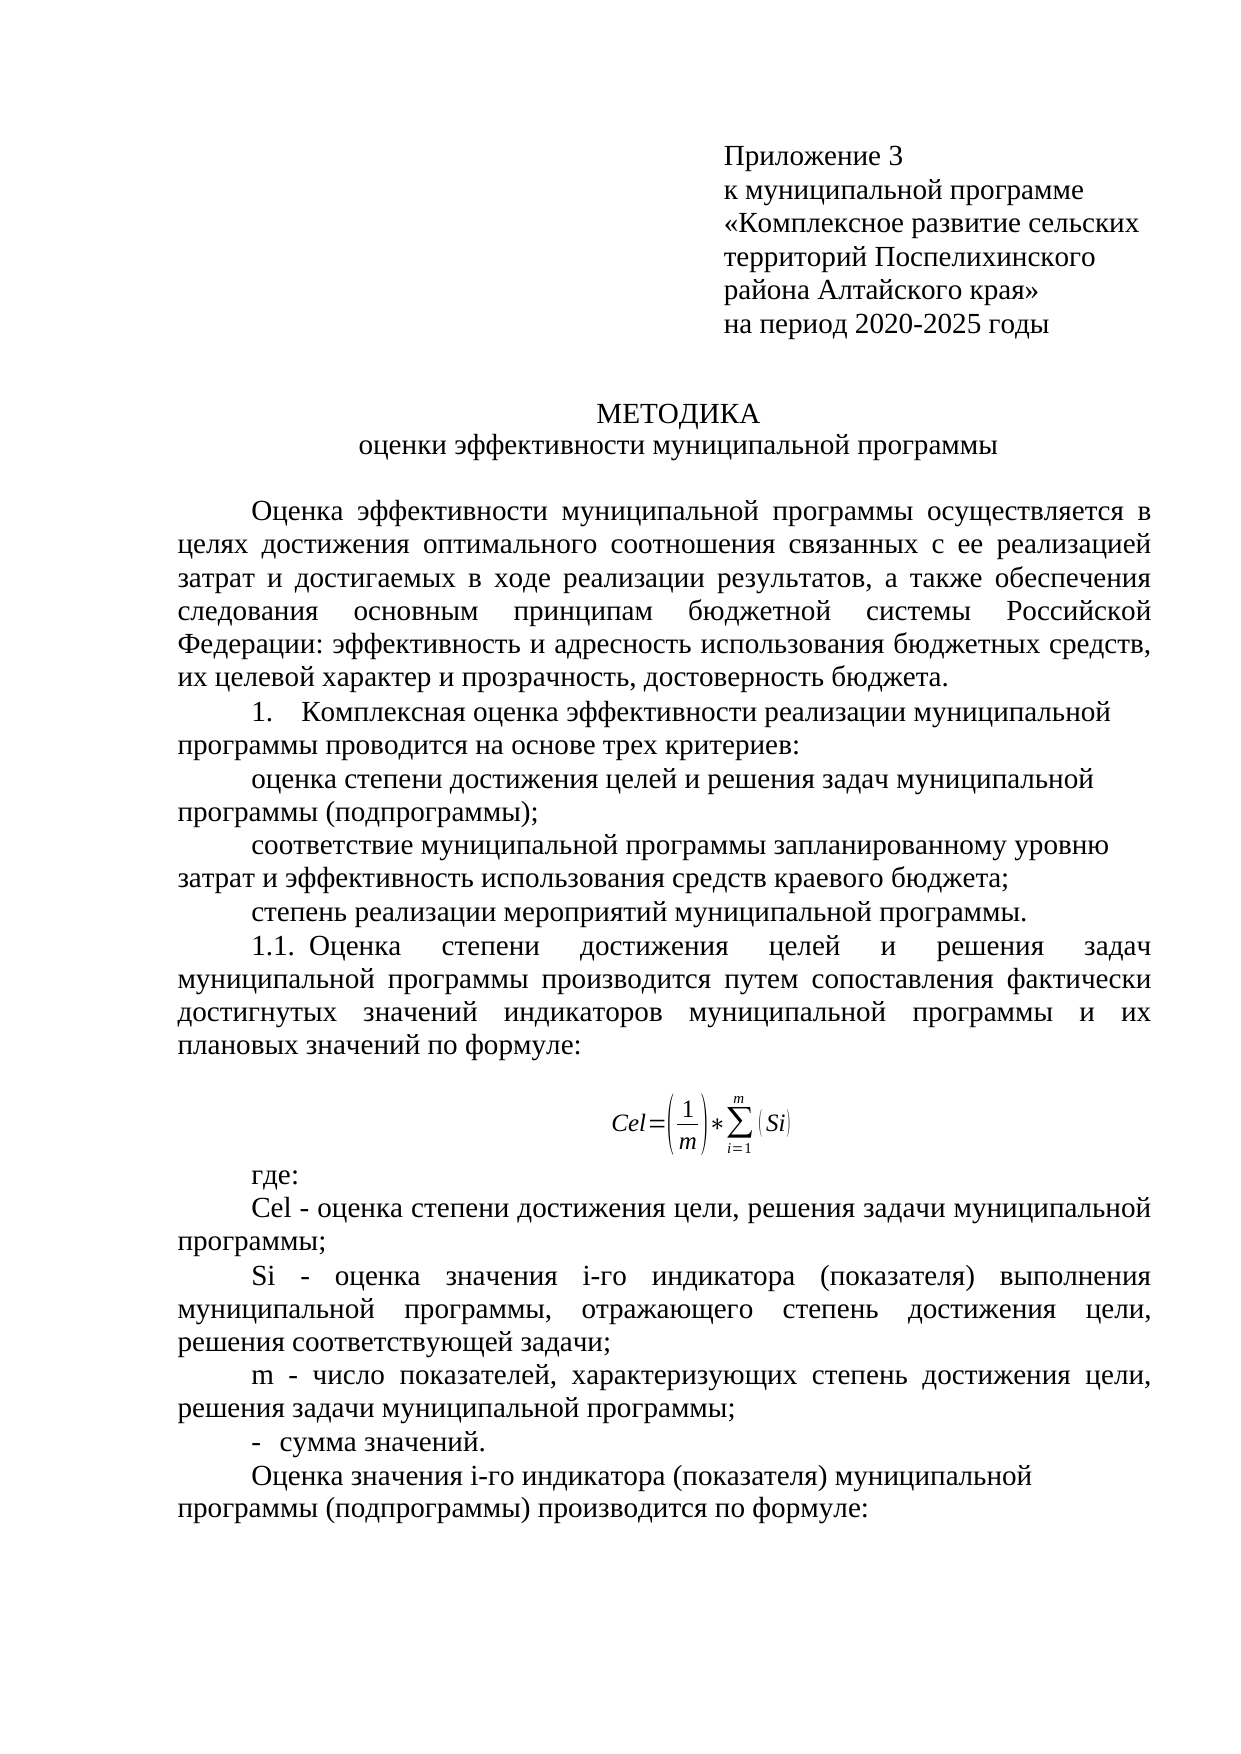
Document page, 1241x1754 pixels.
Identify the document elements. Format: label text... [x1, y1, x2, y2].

text оценка степени достижения целей и решения задач муниципальной программы (подпрограммы); [177, 762, 1152, 827]
list сумма значений. [177, 1424, 1152, 1458]
text Оценка значения i-го индикатора (показателя) муниципальной программы (подпрограммы) производится по формуле: [177, 1459, 1152, 1524]
text оценки эффективности муниципальной программы [177, 430, 1179, 461]
text где: [177, 1157, 1152, 1191]
text соответствие муниципальной программы запланированному уровню затрат и эффективность использования средств краевого бюджета; [177, 829, 1152, 894]
list Оценка степени достижения целей и решения задач муниципальной программы производится путем сопоставления фактически достигнутых значений индикаторов муниципальной программы и их плановых значений по формуле: [177, 929, 1152, 1061]
text Cel - оценка степени достижения цели, решения задачи муниципальной программы; [177, 1192, 1152, 1257]
text степень реализации мероприятий муниципальной программы. [177, 894, 1152, 928]
text Приложение 3 [723, 138, 1152, 172]
text к муниципальной программе «Комплексное развитие сельских территорий Поспелихинского района Алтайского края» на период 2020-2025 годы [723, 172, 1152, 339]
text m - число показателей, характеризующих степень достижения цели, решения задачи муниципальной программы; [177, 1359, 1152, 1424]
text МЕТОДИКА [177, 397, 1179, 430]
text Si - оценка значения i-го индикатора (показателя) выполнения муниципальной программы, отражающего степень достижения цели, решения соответствующей задачи; [177, 1259, 1152, 1357]
text Оценка эффективности муниципальной программы осуществляется в целях достижения оптимального соотношения связанных с ее реализацией затрат и достигаемых в ходе реализации результатов, а также обеспечения следования основным принципам бюджетной системы Российской Федерации: эффективность и адресность использования бюджетных средств, их целевой характер и прозрачность, достоверность бюджета. [177, 494, 1152, 693]
list Комплексная оценка эффективности реализации муниципальной программы проводится на основе трех критериев: [177, 695, 1152, 761]
